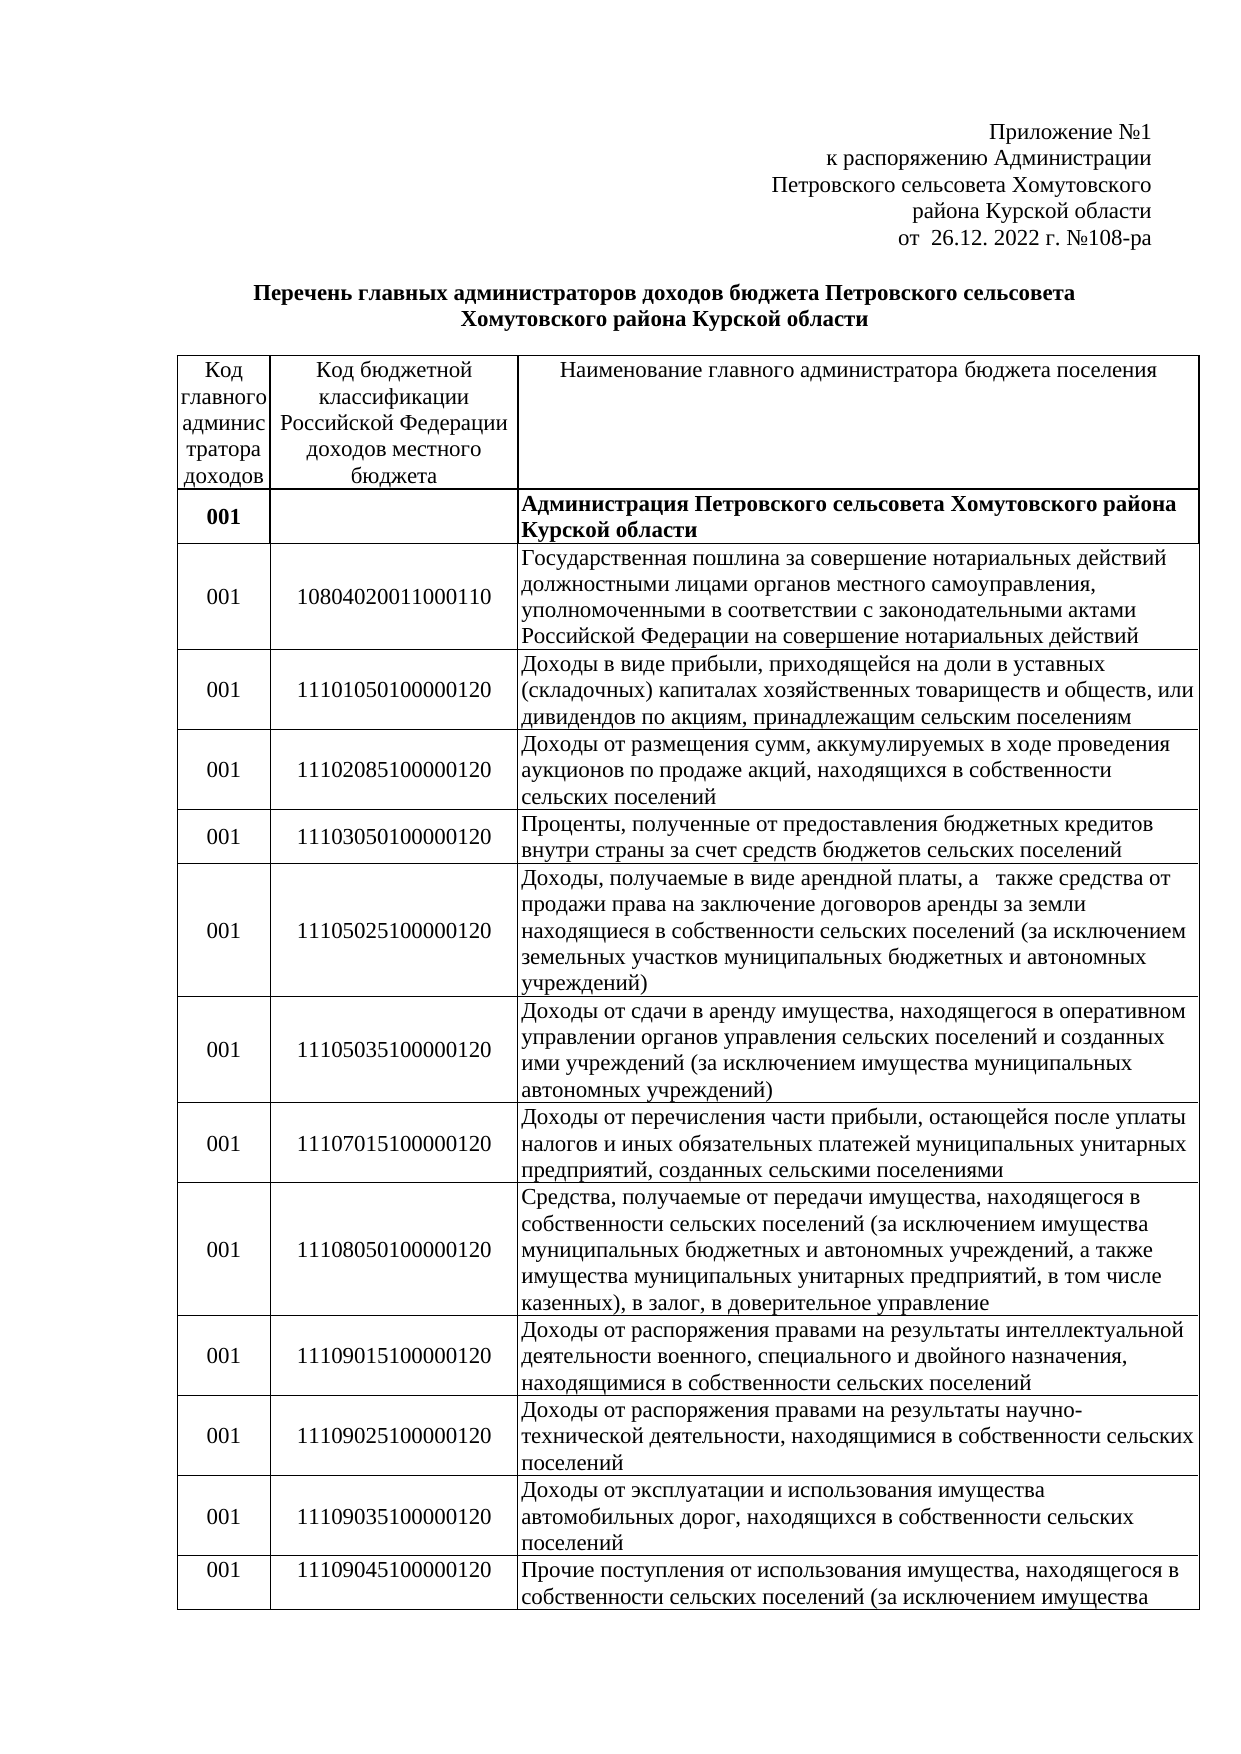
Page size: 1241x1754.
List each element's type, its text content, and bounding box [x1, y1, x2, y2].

table_cell Доходы от перечисления части прибыли, остающейся после уплаты налогов и иных обязательных платежей муниципальных унитарных предприятий, созданных сельскими поселениями [518, 1102, 1199, 1182]
table_cell Доходы от сдачи в аренду имущества, находящегося в оперативном управлении органов управления сельских поселений и созданных ими учреждений (за исключением имущества муниципальных автономных учреждений) [518, 996, 1199, 1102]
table_cell 11109035100000120 [271, 1476, 517, 1555]
table_cell Государственная пошлина за совершение нотариальных действий должностными лицами органов местного самоуправления, уполномоченными в соответствии с законодательными актами Российской Федерации на совершение нотариальных действий [518, 544, 1199, 649]
table_cell 11105035100000120 [271, 997, 517, 1102]
table_cell Доходы в виде прибыли, приходящейся на доли в уставных (складочных) капиталах хозяйственных товариществ и обществ, или дивидендов по акциям, принадлежащим сельским поселениям [518, 649, 1199, 729]
text Приложение №1 [738, 118, 1152, 144]
table_cell Доходы от эксплуатации и использования имущества автомобильных дорог, находящихся в собственности сельских поселений [518, 1475, 1199, 1555]
table_cell 001 [178, 1103, 270, 1182]
table_cell 11102085100000120 [271, 730, 517, 809]
table_cell 001 [178, 544, 270, 649]
table_cell 001 [178, 1476, 270, 1555]
table_cell Средства, получаемые от передачи имущества, находящегося в собственности сельских поселений (за исключением имущества муниципальных бюджетных и автономных учреждений, а также имущества муниципальных унитарных предприятий, в том числе казенных), в залог, в доверительное управление [518, 1182, 1199, 1315]
text к распоряжению Администрации Петровского сельсовета Хомутовского района Курской области [738, 144, 1152, 223]
table_cell 10804020011000110 [271, 544, 517, 649]
table_cell 11109045100000120 [271, 1556, 517, 1609]
table_cell 001 [178, 490, 269, 542]
table_cell Доходы от размещения сумм, аккумулируемых в ходе проведения аукционов по продаже акций, находящихся в собственности сельских поселений [518, 729, 1199, 809]
table_cell [271, 490, 517, 542]
table_cell 001 [178, 1556, 270, 1609]
table_cell 001 [178, 1316, 270, 1395]
table_cell 11101050100000120 [271, 650, 517, 729]
table_cell Проценты, полученные от предоставления бюджетных кредитов внутри страны за счет средств бюджетов сельских поселений [518, 809, 1199, 863]
table_cell Администрация Петровского сельсовета Хомутовского района Курской области [519, 490, 1198, 542]
text Перечень главных администраторов доходов бюджета Петровского сельсовета Хомутовского района Курской области [177, 279, 1152, 331]
table_cell 11103050100000120 [271, 810, 517, 863]
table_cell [518, 1555, 1199, 1609]
table_cell 11109025100000120 [271, 1396, 517, 1475]
table_cell 11108050100000120 [271, 1183, 517, 1315]
table_cell 11109015100000120 [271, 1316, 517, 1395]
text от 26.12. 2022 г. №108-ра [738, 223, 1152, 250]
table_cell 001 [178, 864, 270, 996]
table_header Наименование главного администратора бюджета поселения [519, 356, 1198, 488]
table_cell 001 [178, 810, 270, 863]
table_cell Доходы, получаемые в виде арендной платы, а также средства от продажи права на заключение договоров аренды за земли находящиеся в собственности сельских поселений (за исключением земельных участков муниципальных бюджетных и автономных учреждений) [518, 863, 1199, 996]
table_cell 11105025100000120 [271, 864, 517, 996]
table_cell 001 [178, 997, 270, 1102]
table_cell 001 [178, 1396, 270, 1475]
table_cell 001 [178, 730, 270, 809]
table_cell 001 [178, 1183, 270, 1315]
table_cell Доходы от распоряжения правами на результаты научно-технической деятельности, находящимися в собственности сельских поселений [518, 1395, 1199, 1475]
table_cell 001 [178, 650, 270, 729]
table_cell Доходы от распоряжения правами на результаты интеллектуальной деятельности военного, специального и двойного назначения, находящимися в собственности сельских поселений [518, 1315, 1199, 1395]
table_header Код главного администратора доходов [178, 356, 269, 488]
table_cell 11107015100000120 [271, 1103, 517, 1182]
table_header Код бюджетной классификации Российской Федерации доходов местного бюджета [271, 356, 517, 488]
